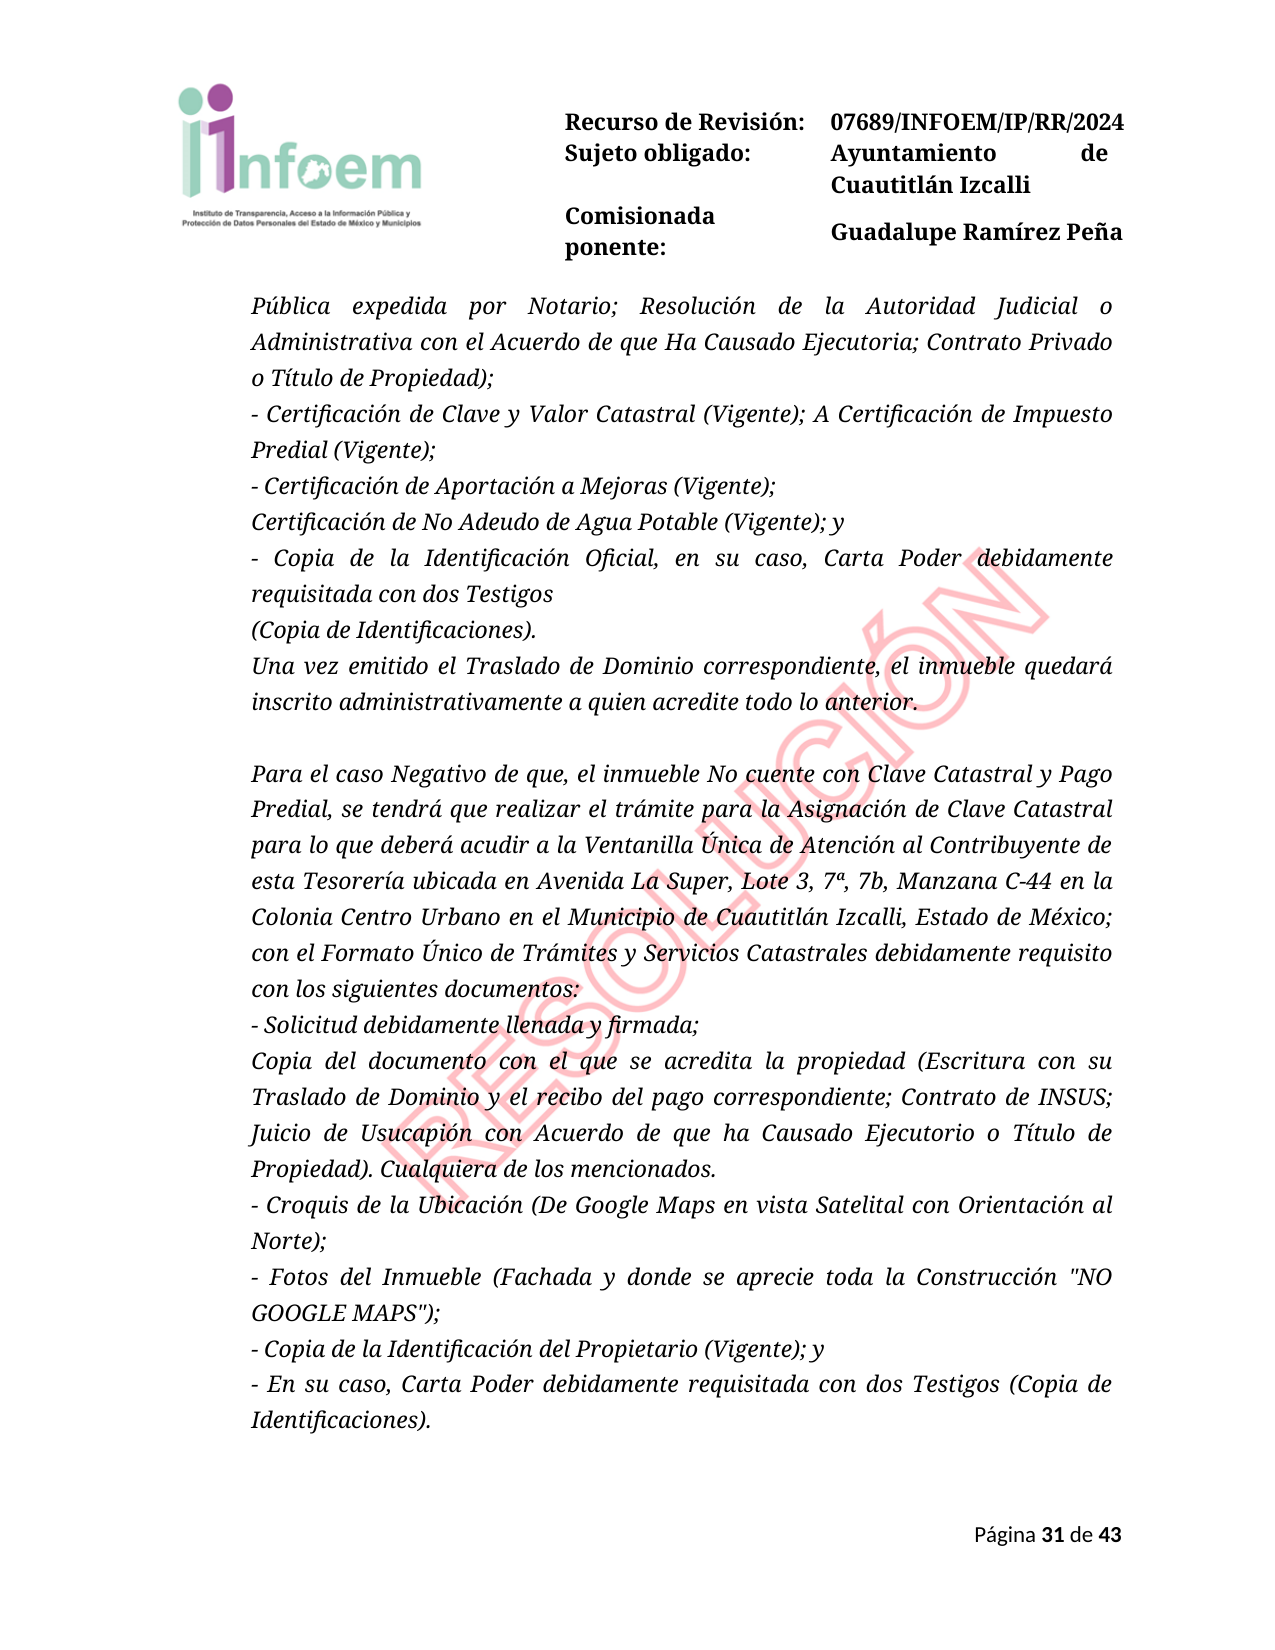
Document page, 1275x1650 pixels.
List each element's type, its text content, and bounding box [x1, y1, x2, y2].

text Copia del documento con el que se acredita la propiedad (Escritura con su Traslado de Dominio y el recibo del pago correspondiente; Contrato de INSUS; Juicio de Usucapión con Acuerdo de que ha Causado Ejecutorio o Título de Propiedad). Cualquiera de los mencionados. [251, 1045, 1116, 1184]
text - Certificación de Clave y Valor Catastral (Vigente); A Certificación de Impuesto Predial (Vigente); [251, 398, 1116, 465]
text - Copia de la Identificación del Propietario (Vigente); y [251, 1332, 1116, 1364]
text Para el caso Negativo de que, el inmueble No cuente con Clave Catastral y Pago Predial, se tendrá que realizar el trámite para la Asignación de Clave Catastral para lo que deberá acudir a la Ventanilla Única de Atención al Contribuyente de esta Tesorería ubicada en Avenida La Super, Lote 3, 7ª, 7b, Manzana C-44 en la Colonia Centro Urbano en el Municipio de Cuautitlán Izcalli, Estado de México; con el Formato Único de Trámites y Servicios Catastrales debidamente requisito con los siguientes documentos: [251, 757, 1116, 1004]
text - Croquis de la Ubicación (De Google Maps en vista Satelital con Orientación al Norte); [251, 1189, 1116, 1256]
text Pública expedida por Notario; Resolución de la Autoridad Judicial o Administrativa con el Acuerdo de que Ha Causado Ejecutoria; Contrato Privado o Título de Propiedad); [251, 290, 1116, 393]
text - Certificación de Aportación a Mejoras (Vigente); [251, 470, 1116, 501]
text - Fotos del Inmueble (Fachada y donde se aprecie toda la Construcción "NO GOOGLE MAPS"); [251, 1261, 1116, 1328]
text - Copia de la Identificación Oficial, en su caso, Carta Poder debidamente requisitada con dos Testigos [251, 542, 1116, 609]
text - Solicitud debidamente llenada y firmada; [251, 1009, 1116, 1040]
text Una vez emitido el Traslado de Dominio correspondiente, el inmueble quedará inscrito administrativamente a quien acredite todo lo anterior. [251, 650, 1116, 717]
picture [58, 23, 1275, 1650]
text - En su caso, Carta Poder debidamente requisitada con dos Testigos (Copia de Identificaciones). [251, 1368, 1116, 1436]
text Certificación de No Adeudo de Agua Potable (Vigente); y [251, 506, 1116, 537]
text (Copia de Identificaciones). [251, 614, 1116, 645]
